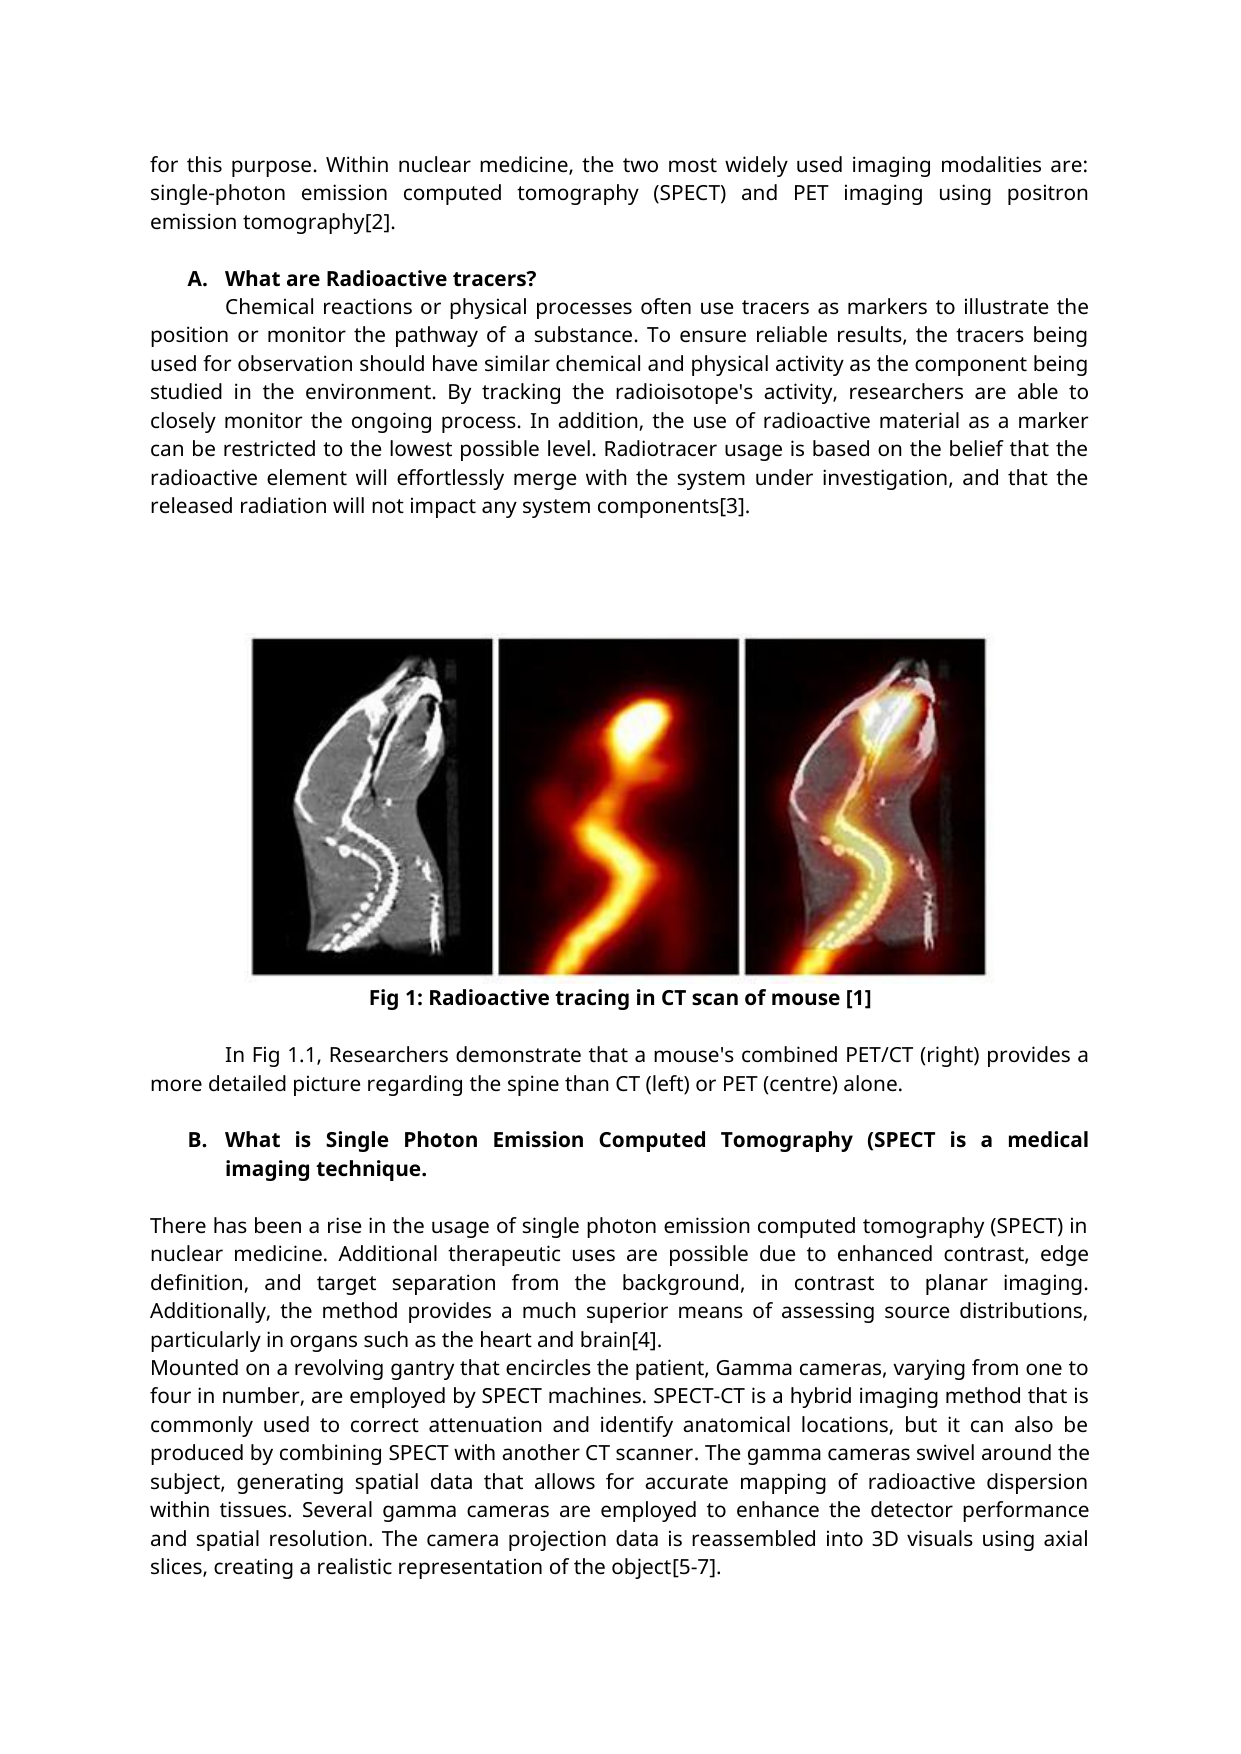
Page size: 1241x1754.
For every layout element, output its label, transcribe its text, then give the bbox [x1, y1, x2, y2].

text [150, 150, 1090, 235]
text There has been a rise in the usage of single photon emission computed tomography (SPECT) in nuclear medicine. Additional therapeutic uses are possible due to enhanced contrast, edge definition, and target separation from the background, in contrast to planar imaging. Additionally, the method provides a much superior means of assessing source distributions, particularly in organs such as the heart and brain[4]. [150, 1211, 1090, 1353]
text Mounted on a revolving gantry that encircles the patient, Gamma cameras, varying from one to four in number, are employed by SPECT machines. SPECT-CT is a hybrid imaging method that is commonly used to correct attenuation and identify anatomical locations, but it can also be produced by combining SPECT with another CT scanner. The gamma cameras swivel around the subject, generating spatial data that allows for accurate mapping of radioactive dispersion within tissues. Several gamma cameras are employed to enhance the detector performance and spatial resolution. The camera projection data is reassembled into 3D visuals using axial slices, creating a realistic representation of the object[5-7]. [150, 1353, 1090, 1581]
text Fig 1: Radioactive tracing in CT scan of mouse [1] [150, 983, 1090, 1012]
picture [244, 633, 996, 984]
list What are Radioactive tracers? [187, 264, 1090, 292]
text Chemical reactions or physical processes often use tracers as markers to illustrate the position or monitor the pathway of a substance. To ensure reliable results, the tracers being used for observation should have similar chemical and physical activity as the component being studied in the environment. By tracking the radioisotope's activity, researchers are able to closely monitor the ongoing process. In addition, the use of radioactive material as a marker can be restricted to the lowest possible level. Radiotracer usage is based on the belief that the radioactive element will effortlessly merge with the system under investigation, and that the released radiation will not impact any system components[3]. [150, 292, 1090, 520]
list What is Single Photon Emission Computed Tomography (SPECT is a medical imaging technique. [187, 1126, 1090, 1182]
text In Fig 1.1, Researchers demonstrate that a mouse's combined PET/CT (right) provides a more detailed picture regarding the spine than CT (left) or PET (centre) alone. [150, 1040, 1090, 1097]
